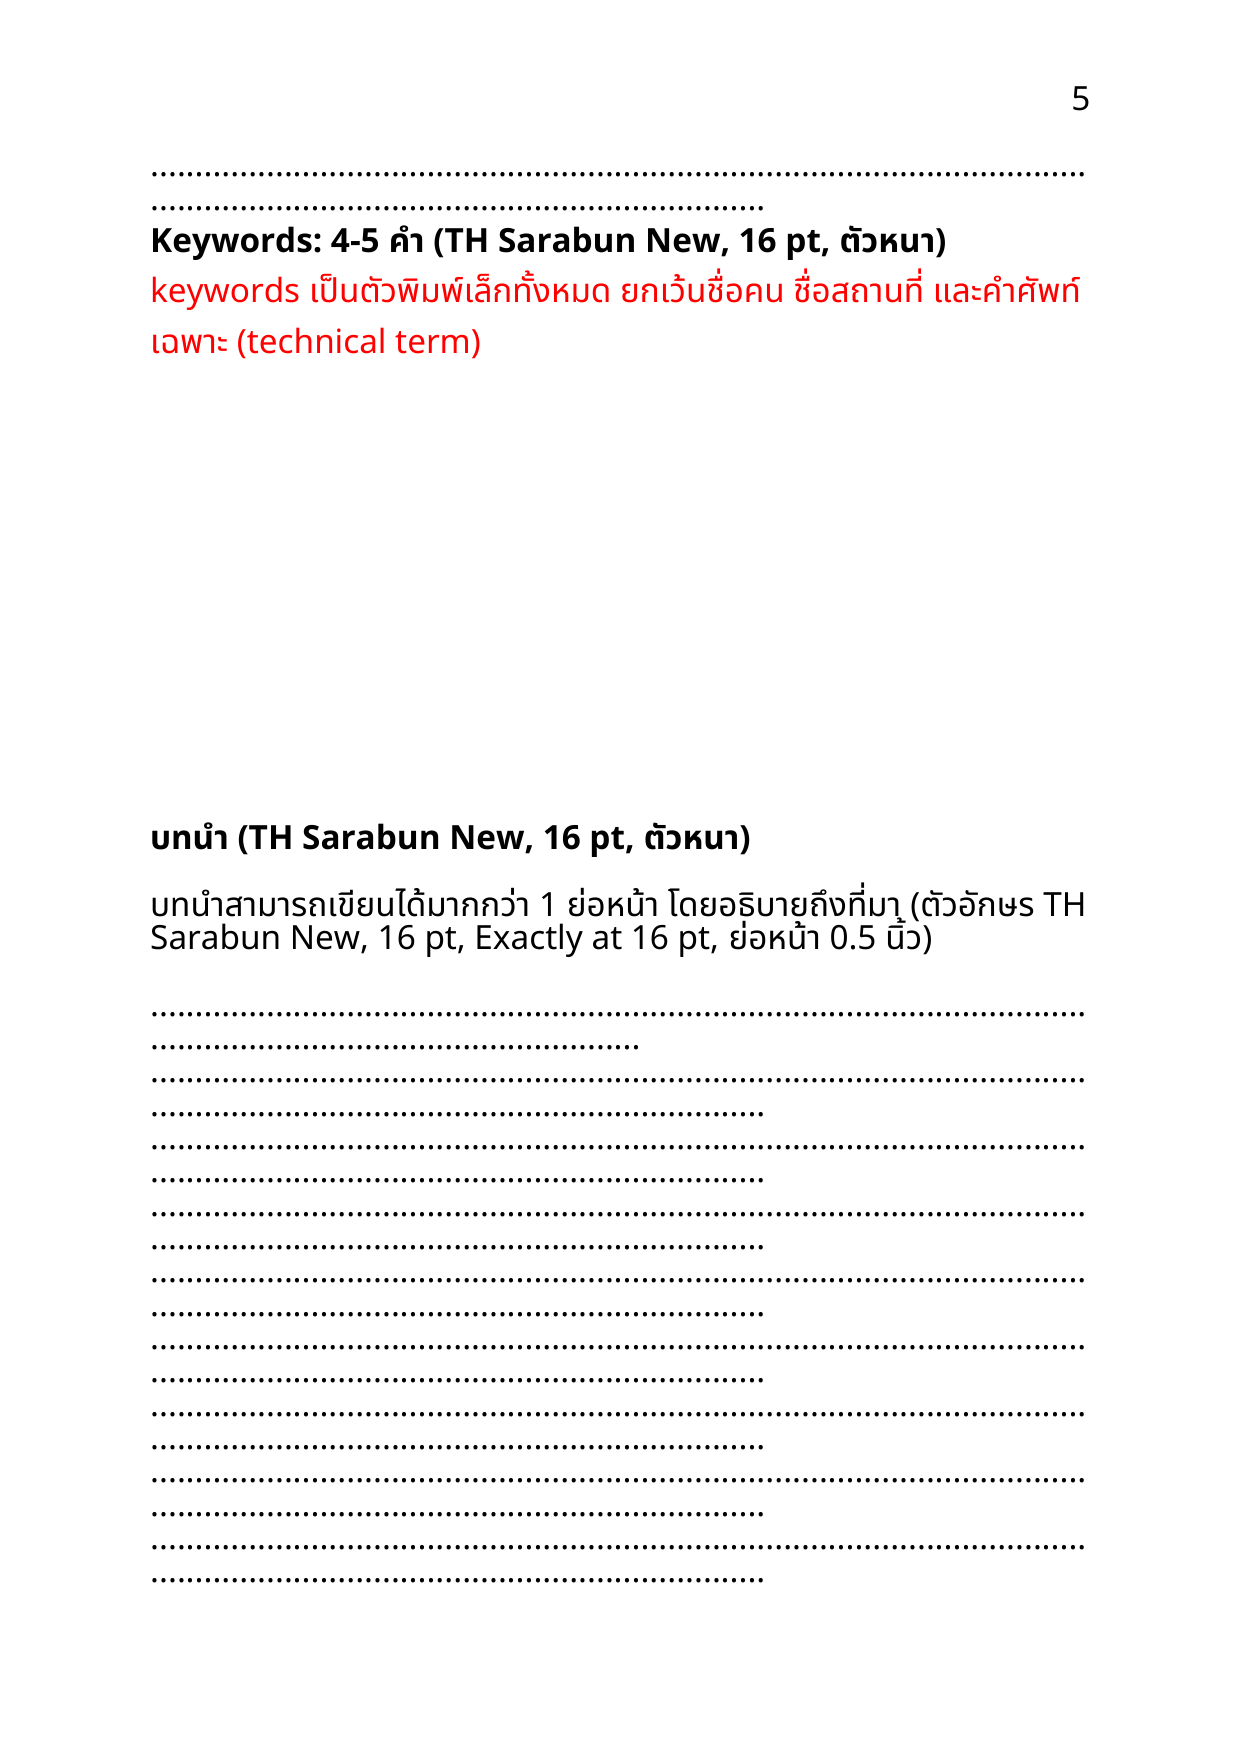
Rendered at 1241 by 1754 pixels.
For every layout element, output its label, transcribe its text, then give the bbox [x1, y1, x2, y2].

text Keywords: 4-5 คำ (TH Sarabun New, 16 pt, ตัวหนา) [150, 217, 1090, 267]
text บทนำสามารถเขียนได้มากกว่า 1 ย่อหน้า โดยอธิบายถึงที่มา (ตัวอักษร TH Sarabun New, 16 pt, Exactly at 16 pt, ย่อหน้า 0.5 นิ้ว) ................................................................................................................................................................ [150, 889, 1090, 1056]
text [150, 150, 1090, 217]
text keywords เป็นตัวพิมพ์เล็กทั้งหมด ยกเว้นชื่อคน ชื่อสถานที่ และคำศัพท์เฉพาะ (technical term) [150, 267, 1090, 368]
text บทนำ (TH Sarabun New, 16 pt, ตัวหนา) [150, 823, 1090, 856]
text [150, 1523, 1090, 1589]
